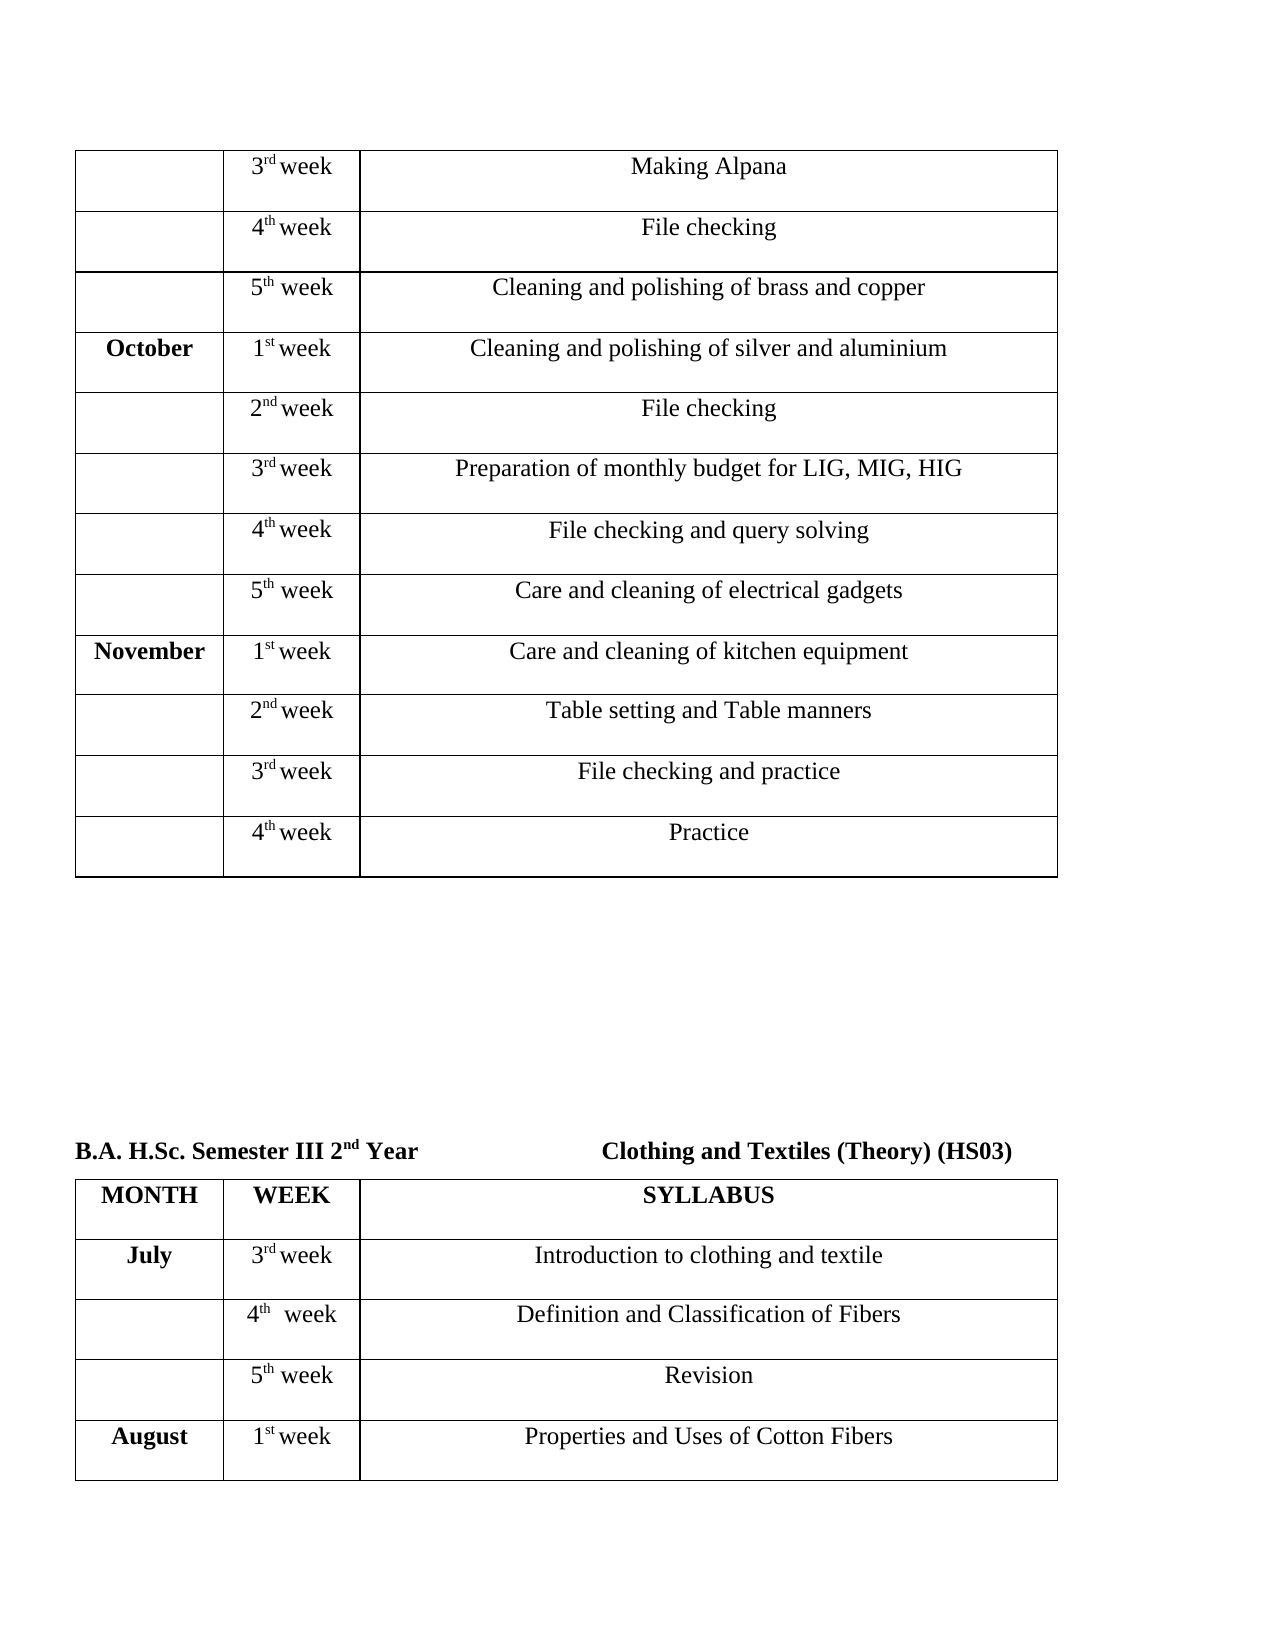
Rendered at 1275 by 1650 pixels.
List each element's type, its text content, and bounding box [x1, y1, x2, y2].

table_cell 1st week [224, 636, 359, 694]
table_cell Introduction to clothing and textile [361, 1240, 1057, 1298]
table_cell Making Alpana [361, 151, 1057, 211]
table_cell [76, 575, 223, 635]
table_cell [76, 1360, 223, 1420]
table_cell [76, 1300, 223, 1359]
table_cell Properties and Uses of Cotton Fibers [361, 1421, 1057, 1479]
table_cell 3rd week [224, 151, 359, 211]
table_cell 5th week [224, 273, 359, 332]
table_cell 4th week [224, 212, 359, 271]
table_cell [76, 212, 223, 271]
table_header SYLLABUS [361, 1180, 1057, 1239]
table_cell [76, 817, 223, 876]
table_cell August [76, 1421, 223, 1479]
table_cell 4th week [224, 514, 359, 574]
table_cell Care and cleaning of electrical gadgets [361, 575, 1057, 635]
table_cell July [76, 1240, 223, 1298]
table_cell [76, 273, 223, 332]
table_cell 4th week [224, 817, 359, 876]
table_cell 2nd week [224, 393, 359, 452]
table_cell Practice [361, 817, 1057, 876]
table_cell File checking [361, 393, 1057, 452]
table_cell 2nd week [224, 695, 359, 755]
table_cell Cleaning and polishing of silver and aluminium [361, 333, 1057, 392]
table_cell 4th week [224, 1300, 359, 1359]
table_cell File checking and practice [361, 756, 1057, 816]
table_cell [76, 151, 223, 211]
table_cell Table setting and Table manners [361, 695, 1057, 755]
table_header MONTH [76, 1180, 223, 1239]
table_cell Definition and Classification of Fibers [361, 1300, 1057, 1359]
table_cell [76, 393, 223, 452]
table_cell Preparation of monthly budget for LIG, MIG, HIG [361, 454, 1057, 513]
text B.A. H.Sc. Semester III 2nd Year Clothing and Textiles (Theory) (HS03) [75, 1136, 1125, 1165]
table_cell 3rd week [224, 756, 359, 816]
table_cell 3rd week [224, 454, 359, 513]
table_cell 1st week [224, 333, 359, 392]
table_cell File checking and query solving [361, 514, 1057, 574]
table_cell October [76, 333, 223, 392]
table_cell Cleaning and polishing of brass and copper [361, 273, 1057, 332]
table_cell 3rd week [224, 1240, 359, 1298]
table_cell [76, 514, 223, 574]
table_header WEEK [224, 1180, 359, 1239]
table_cell Care and cleaning of kitchen equipment [361, 636, 1057, 694]
table_cell Revision [361, 1360, 1057, 1420]
table_cell 1st week [224, 1421, 359, 1479]
table_cell [76, 454, 223, 513]
table_cell [76, 695, 223, 755]
table_cell 5th week [224, 575, 359, 635]
table_cell File checking [361, 212, 1057, 271]
table_cell 5th week [224, 1360, 359, 1420]
table_cell [76, 756, 223, 816]
table_cell November [76, 636, 223, 694]
